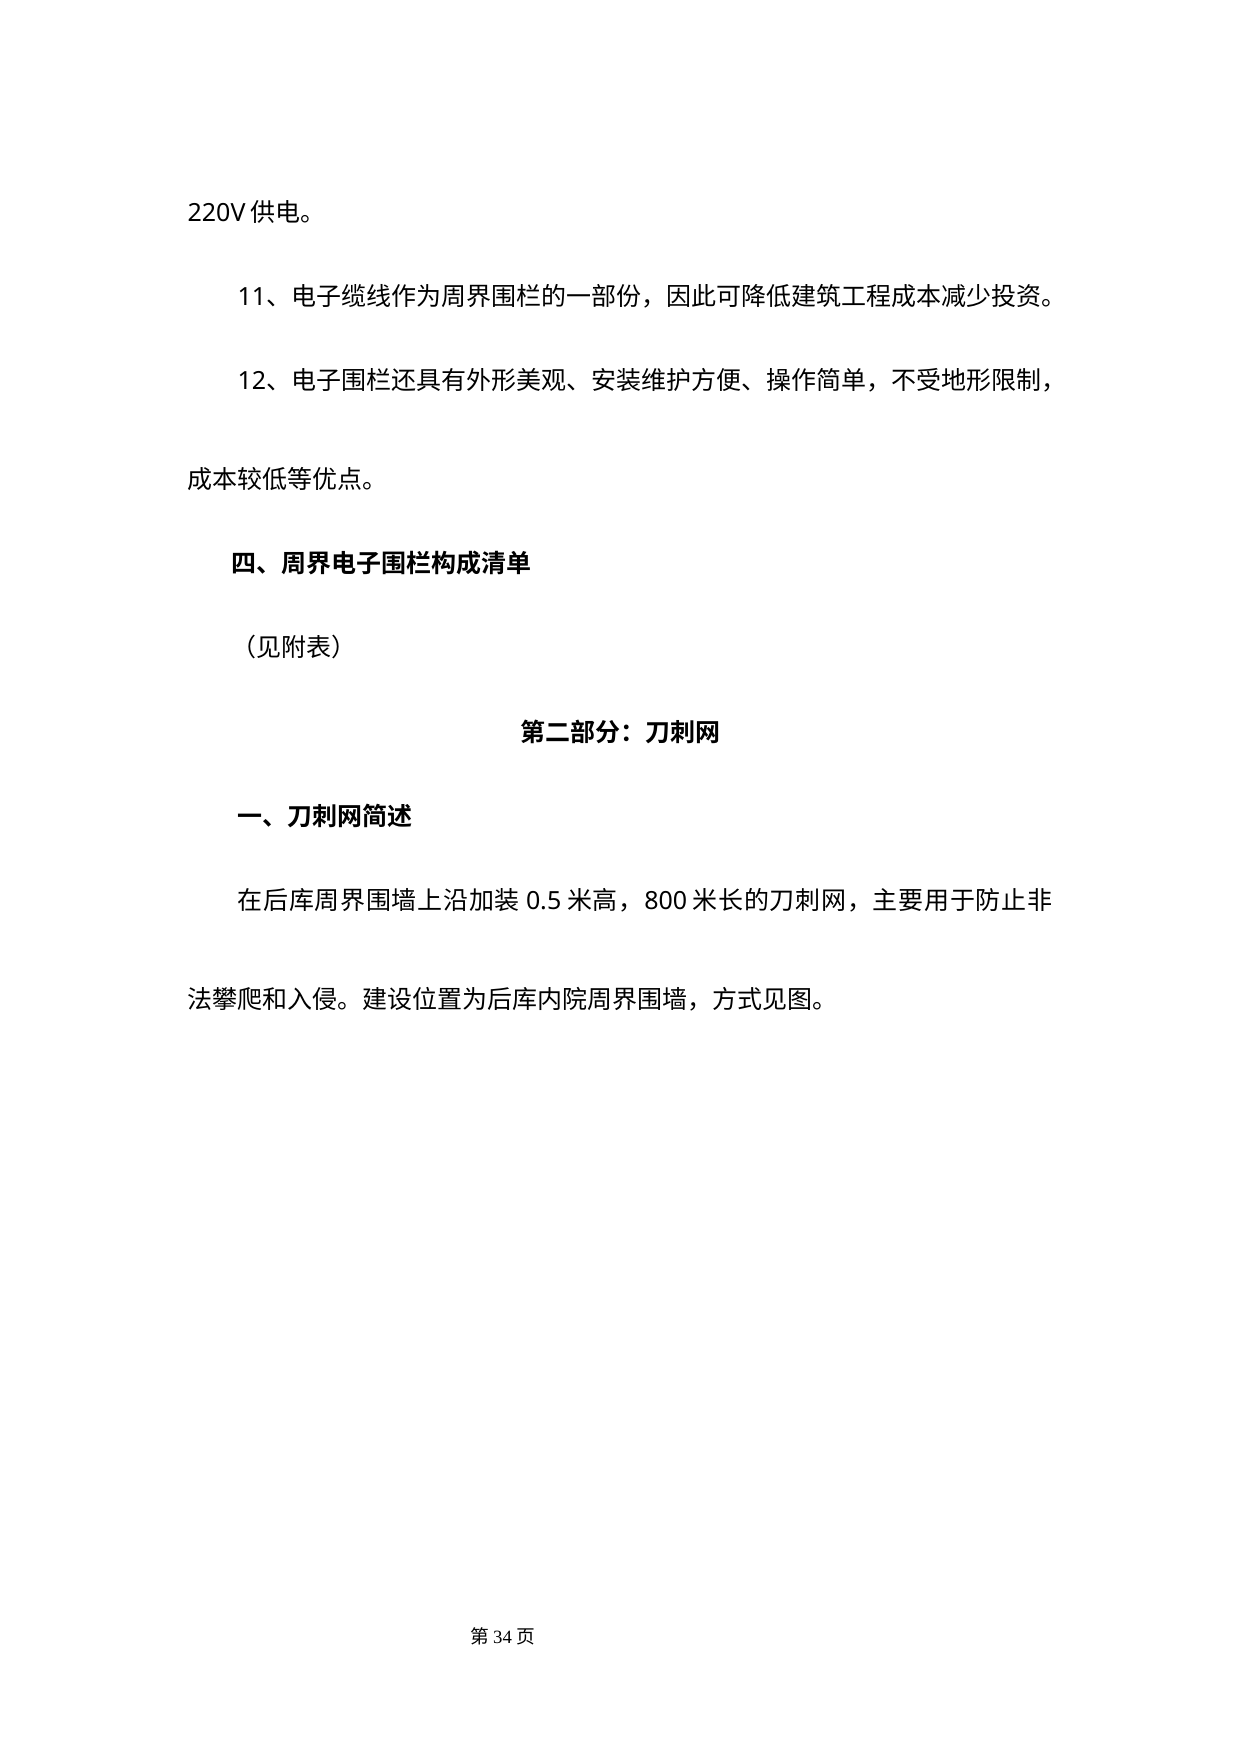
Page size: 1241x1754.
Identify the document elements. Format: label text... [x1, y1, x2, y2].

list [187, 177, 1053, 243]
text 一、刀刺网简述 [187, 781, 1053, 847]
text （见附表） [231, 613, 1053, 679]
list 电子围栏还具有外形美观、安装维护方便、操作简单，不受地形限制，成本较低等优点。 [187, 346, 1053, 511]
text 在后库周界围墙上沿加装0.5米高，800米长的刀刺网，主要用于防止非法攀爬和入侵。建设位置为后库内院周界围墙，方式见图。 [187, 866, 1053, 1031]
list 电子缆线作为周界围栏的一部份，因此可降低建筑工程成本减少投资。 [187, 261, 1053, 327]
text 第二部分：刀刺网 [187, 697, 1053, 763]
text 四、周界电子围栏构成清单 [231, 529, 1053, 595]
